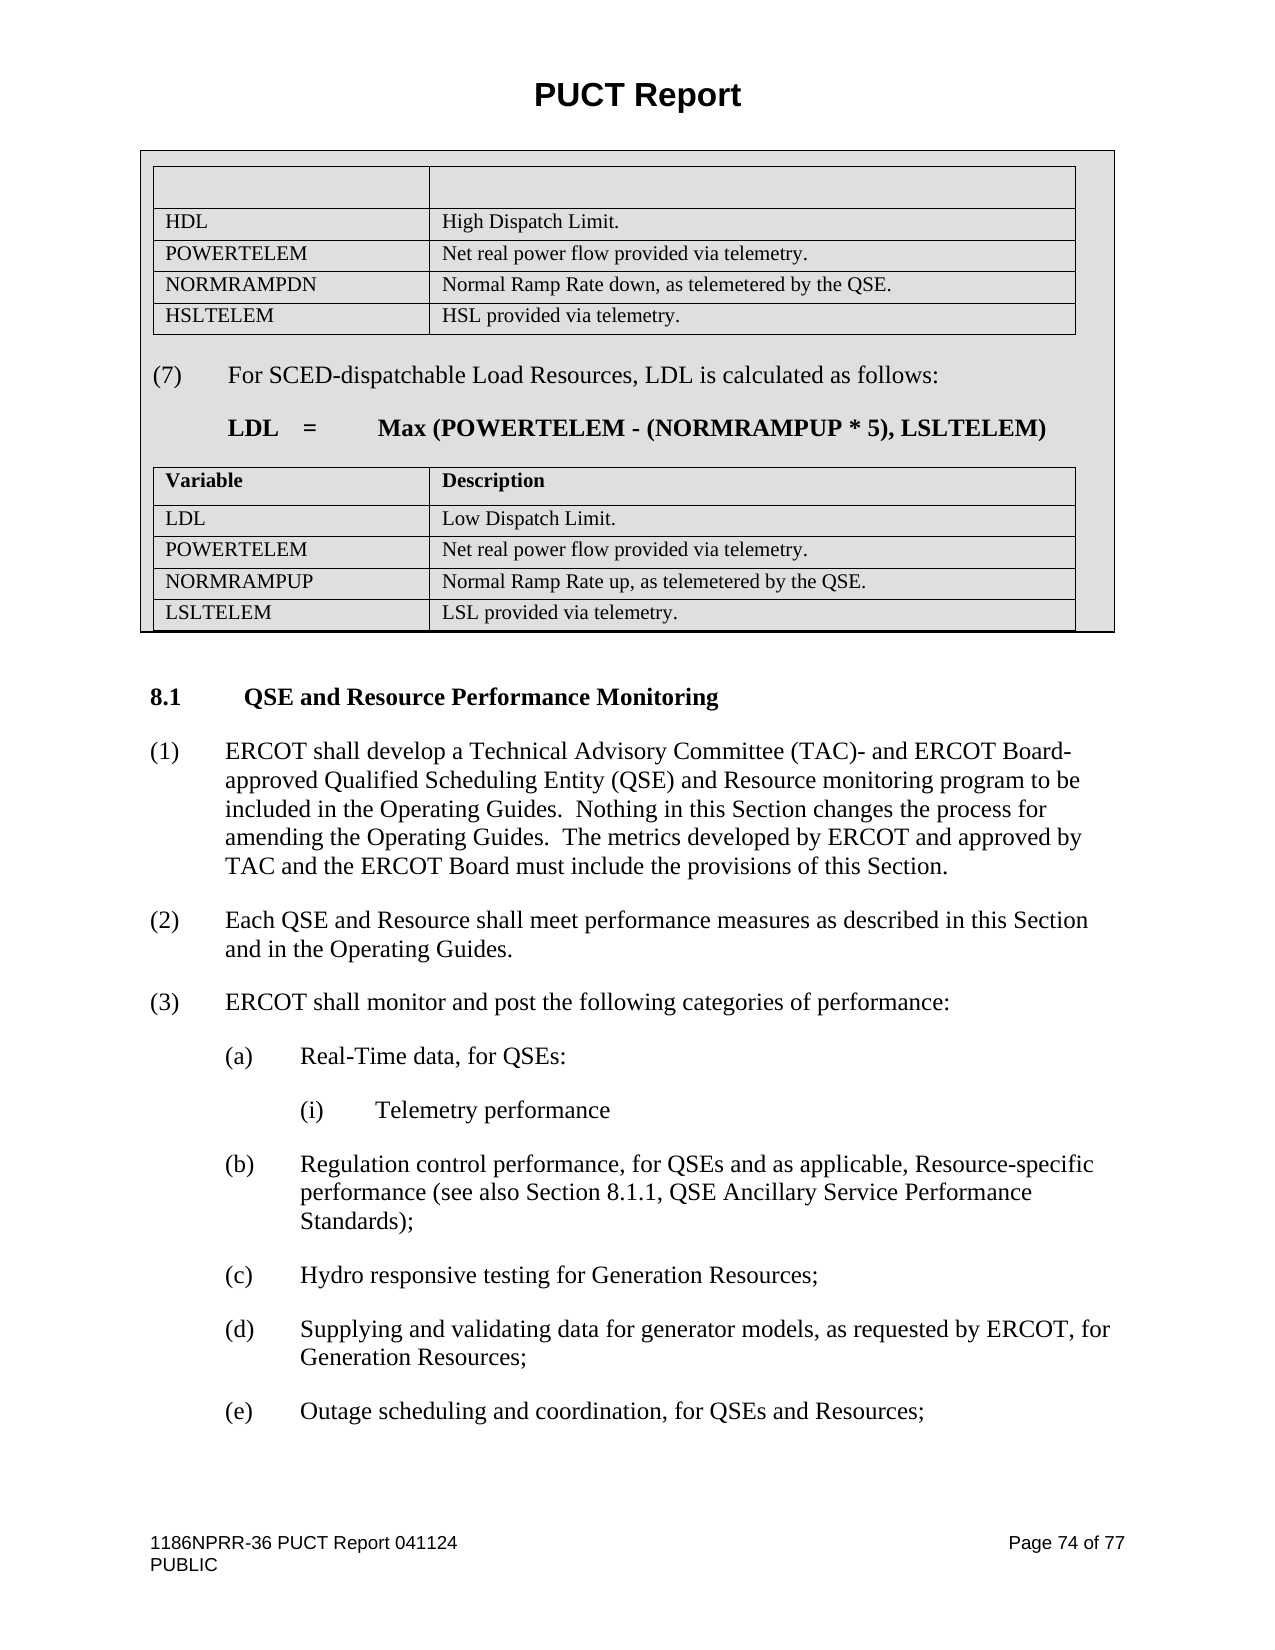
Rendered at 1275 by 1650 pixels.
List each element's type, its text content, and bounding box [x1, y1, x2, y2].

text (1) ERCOT shall develop a Technical Advisory Committee (TAC)- and ERCOT Board-approved Qualified Scheduling Entity (QSE) and Resource monitoring program to be included in the Operating Guides. Nothing in this Section changes the process for amending the Operating Guides. The metrics developed by ERCOT and approved by TAC and the ERCOT Board must include the provisions of this Section. [150, 736, 1125, 880]
text (a) Real-Time data, for QSEs: [225, 1041, 1125, 1070]
text (i) Telemetry performance [300, 1095, 1125, 1124]
text (e) Outage scheduling and coordination, for QSEs and Resources; [225, 1396, 1125, 1425]
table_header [141, 151, 1114, 631]
text 8.1 QSE and Resource Performance Monitoring [150, 682, 1125, 711]
text (c) Hydro responsive testing for Generation Resources; [225, 1260, 1125, 1289]
text (d) Supplying and validating data for generator models, as requested by ERCOT, for Generation Resources; [225, 1314, 1125, 1371]
text (2) Each QSE and Resource shall meet performance measures as described in this Section and in the Operating Guides. [150, 905, 1125, 962]
text (b) Regulation control performance, for QSEs and as applicable, Resource-specific performance (see also Section 8.1.1, QSE Ancillary Service Performance Standards); [225, 1149, 1125, 1235]
text (3) ERCOT shall monitor and post the following categories of performance: [150, 987, 1125, 1016]
